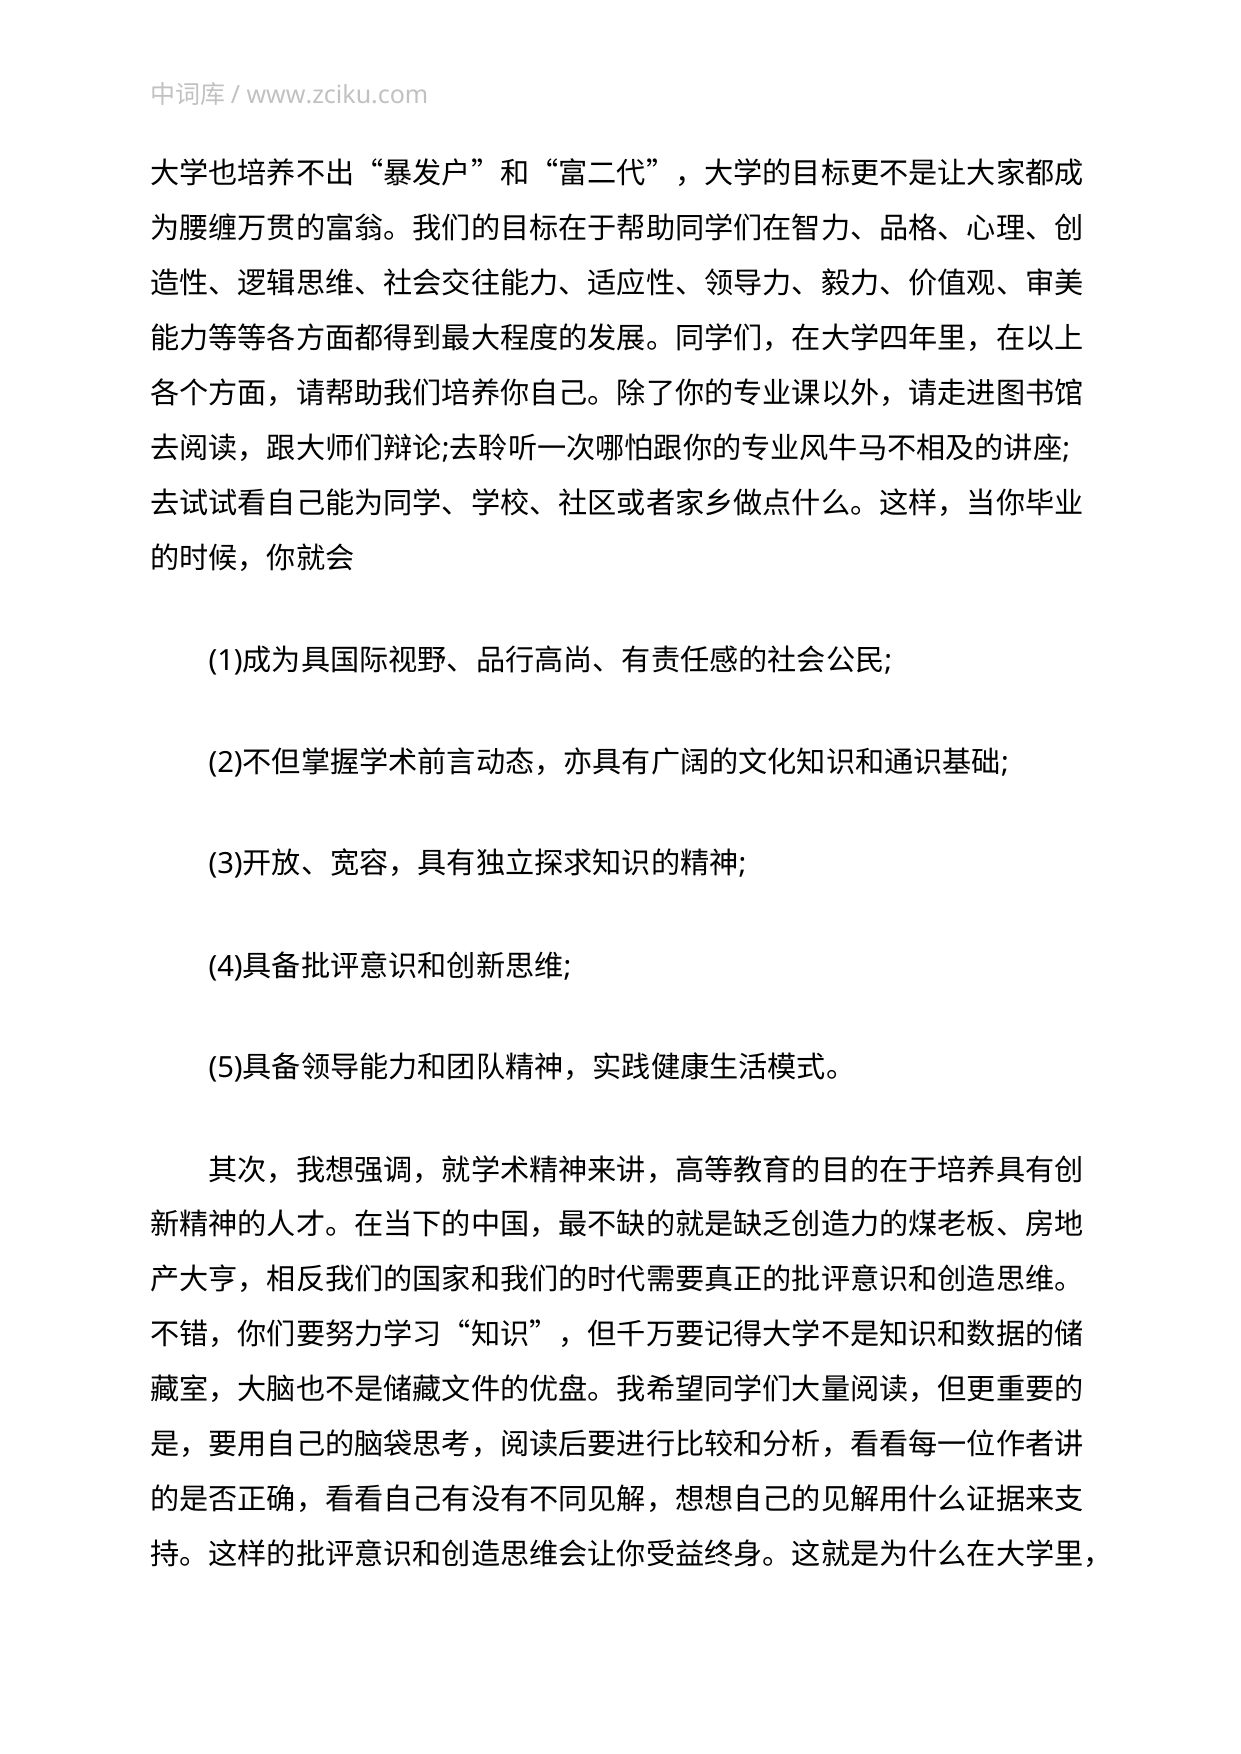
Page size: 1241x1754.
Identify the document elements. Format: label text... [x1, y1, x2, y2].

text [150, 150, 1090, 577]
text (1)成为具国际视野、品行高尚、有责任感的社会公民; [150, 636, 1090, 678]
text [150, 1146, 1090, 1573]
text (3)开放、宽容，具有独立探求知识的精神; [150, 840, 1090, 882]
text (4)具备批评意识和创新思维; [150, 942, 1090, 984]
text (5)具备领导能力和团队精神，实践健康生活模式。 [150, 1044, 1090, 1086]
text (2)不但掌握学术前言动态，亦具有广阔的文化知识和通识基础; [150, 738, 1090, 781]
